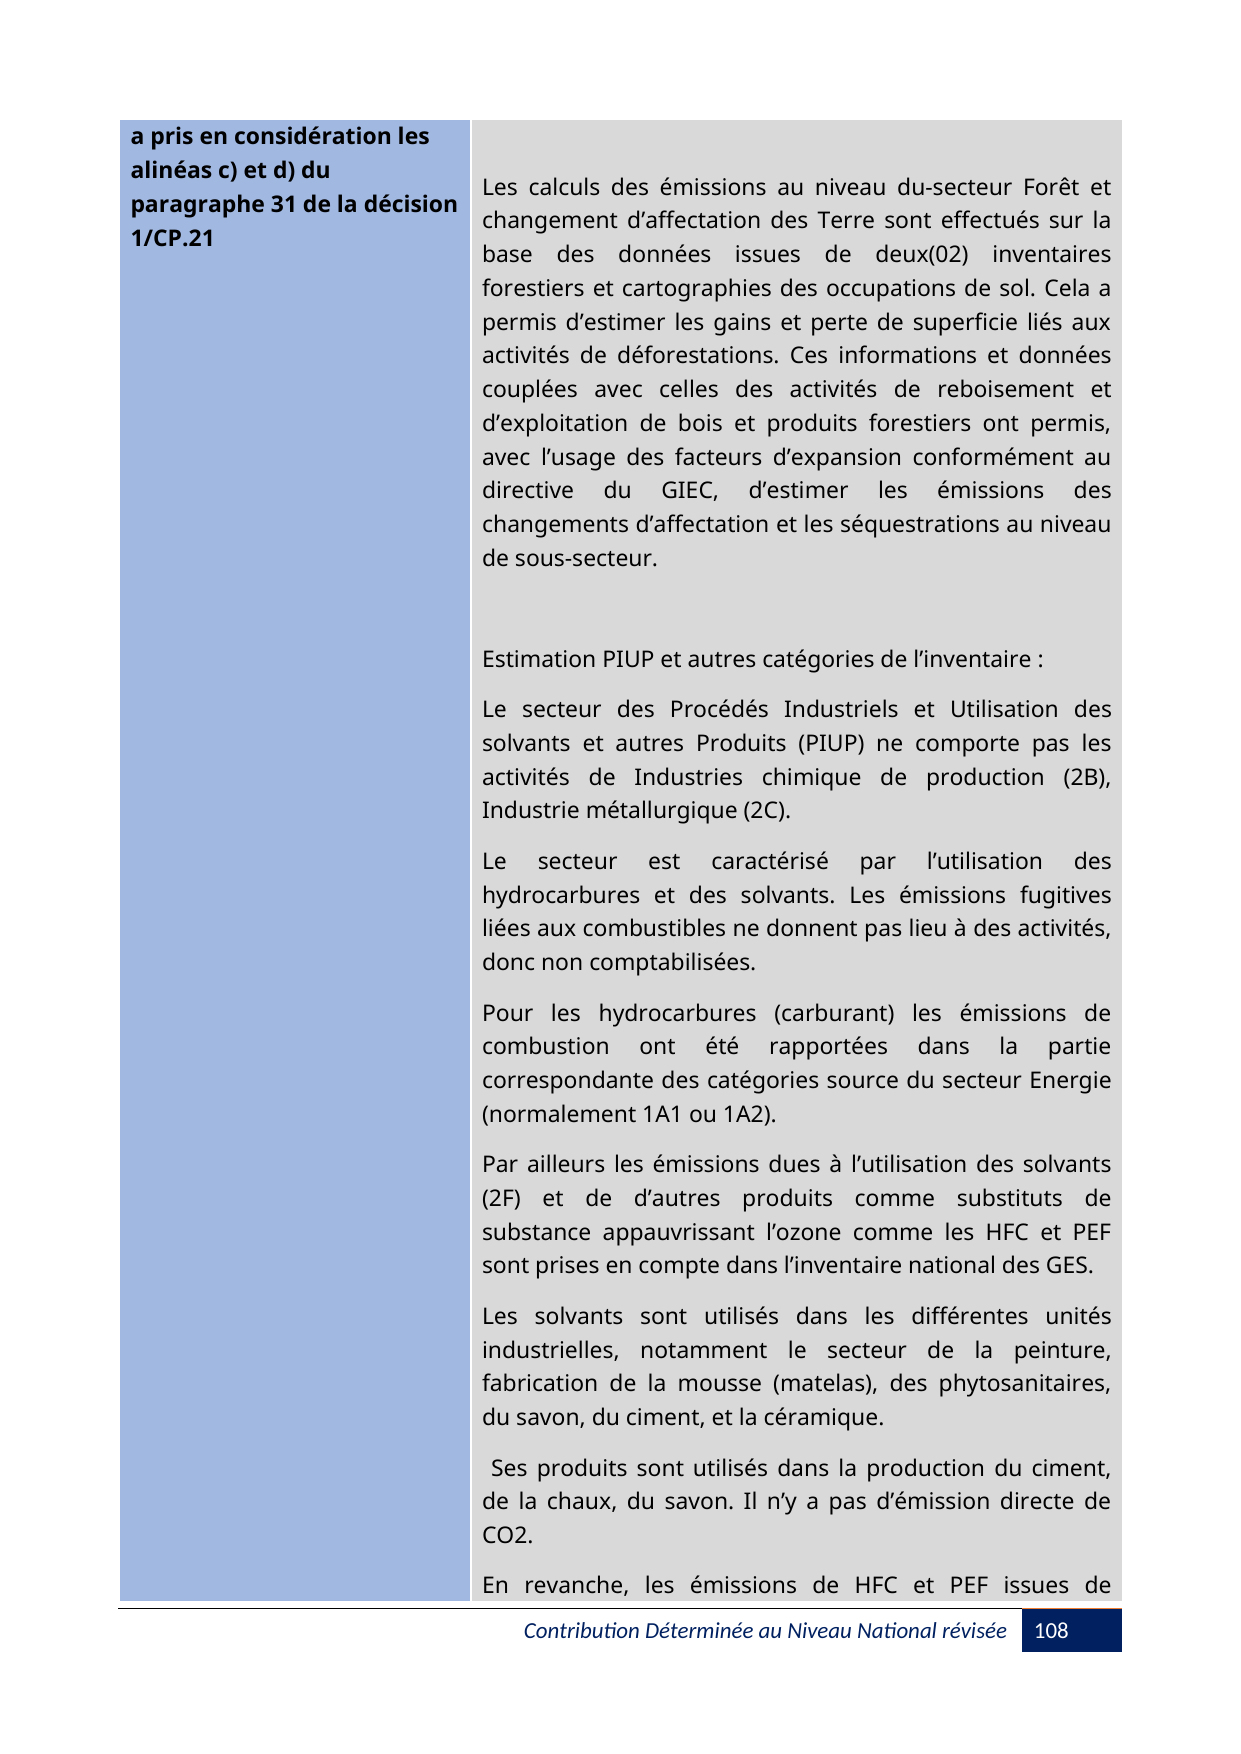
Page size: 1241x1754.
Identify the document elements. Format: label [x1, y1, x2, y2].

table_cell [120, 120, 470, 1601]
table_cell [472, 120, 1122, 1601]
